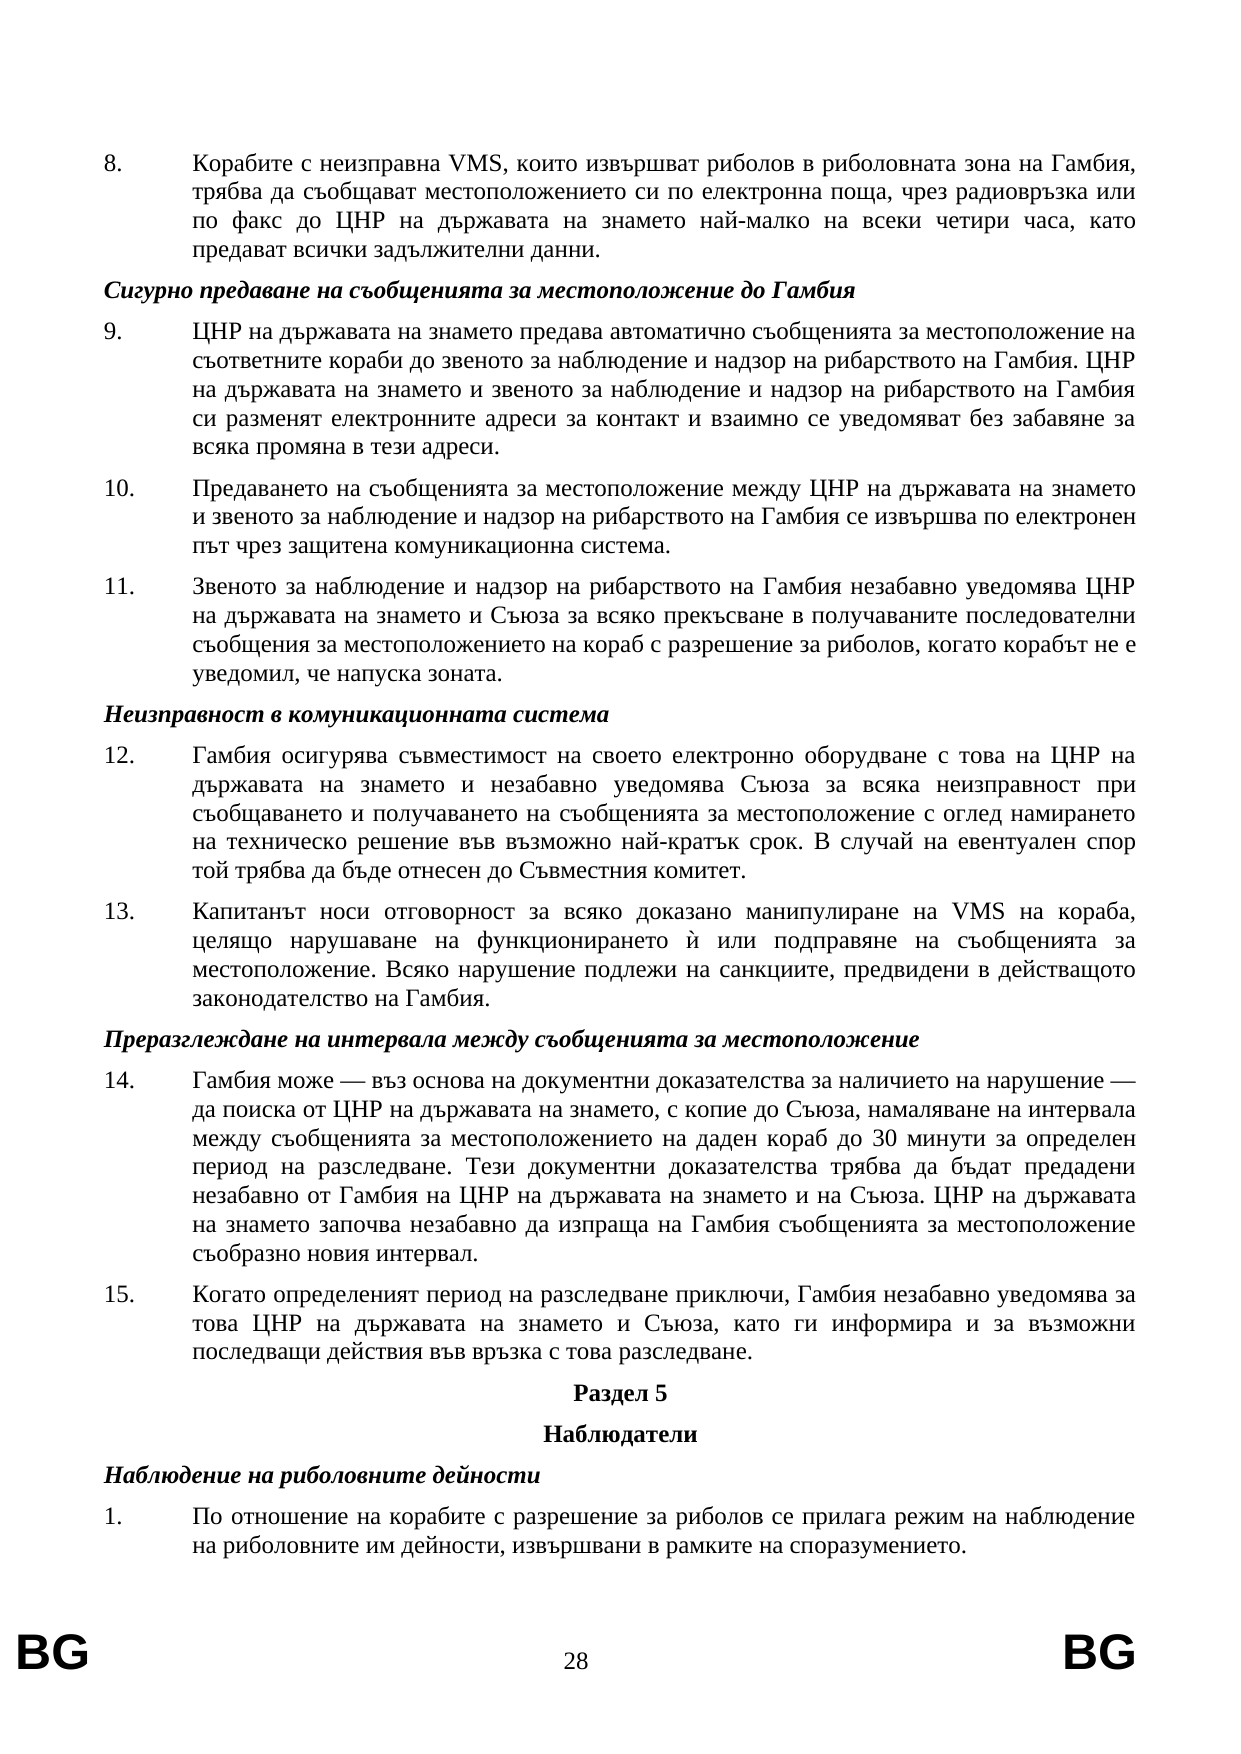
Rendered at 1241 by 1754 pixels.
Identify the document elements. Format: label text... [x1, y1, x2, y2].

text Когато определеният период на разследване приключи, Гамбия незабавно уведомява за това ЦНР на държавата на знамето и Съюза, като ги информира и за възможни последващи действия във връзка с това разследване. [103, 1279, 1137, 1365]
text Раздел 5 [103, 1378, 1137, 1406]
text Звеното за наблюдение и надзор на рибарството на Гамбия незабавно уведомява ЦНР на държавата на знамето и Съюза за всяко прекъсване в получаваните последователни съобщения за местоположението на кораб с разрешение за риболов, когато корабът не е уведомил, че напуска зоната. [103, 571, 1137, 686]
text Предаването на съобщенията за местоположение между ЦНР на държавата на знамето и звеното за наблюдение и надзор на рибарството на Гамбия се извършва по електронен път чрез защитена комуникационна система. [103, 473, 1137, 559]
text Наблюдатели [103, 1419, 1137, 1448]
text Сигурно предаване на съобщенията за местоположение до Гамбия [103, 275, 1137, 304]
text ЦНР на държавата на знамето предава автоматично съобщенията за местоположение на съответните кораби до звеното за наблюдение и надзор на рибарството на Гамбия. ЦНР на държавата на знамето и звеното за наблюдение и надзор на рибарството на Гамбия си разменят електронните адреси за контакт и взаимно се уведомяват без забавяне за всяка промяна в тези адреси. [103, 316, 1137, 460]
text Гамбия може — въз основа на документни доказателства за наличието на нарушение — да поиска от ЦНР на държавата на знамето, с копие до Съюза, намаляване на интервала между съобщенията за местоположението на даден кораб до 30 минути за определен период на разследване. Тези документни доказателства трябва да бъдат предадени незабавно от Гамбия на ЦНР на държавата на знамето и на Съюза. ЦНР на държавата на знамето започва незабавно да изпраща на Гамбия съобщенията за местоположение съобразно новия интервал. [103, 1065, 1137, 1266]
text Капитанът носи отговорност за всяко доказано манипулиране на VMS на кораба, целящо нарушаване на функционирането ѝ или подправяне на съобщенията за местоположение. Всяко нарушение подлежи на санкциите, предвидени в действащото законодателство на Гамбия. [103, 896, 1137, 1011]
text Корабите с неизправна VMS, които извършват риболов в риболовната зона на Гамбия, трябва да съобщават местоположението си по електронна поща, чрез радиовръзка или по факс до ЦНР на държавата на знамето най-малко на всеки четири часа, като предават всички задължителни данни. [103, 148, 1137, 263]
text Гамбия осигурява съвместимост на своето електронно оборудване с това на ЦНР на държавата на знамето и незабавно уведомява Съюза за всяка неизправност при съобщаването и получаването на съобщенията за местоположение с оглед намирането на техническо решение във възможно най-кратък срок. В случай на евентуален спор той трябва да бъде отнесен до Съвместния комитет. [103, 740, 1137, 884]
text Наблюдение на риболовните дейности [103, 1460, 1137, 1489]
text Преразглеждане на интервала между съобщенията за местоположение [103, 1024, 1137, 1053]
list По отношение на корабите с разрешение за риболов се прилага режим на наблюдение на риболовните им дейности, извършвани в рамките на споразумението. [103, 1501, 1137, 1559]
text Неизправност в комуникационната система [103, 699, 1137, 728]
